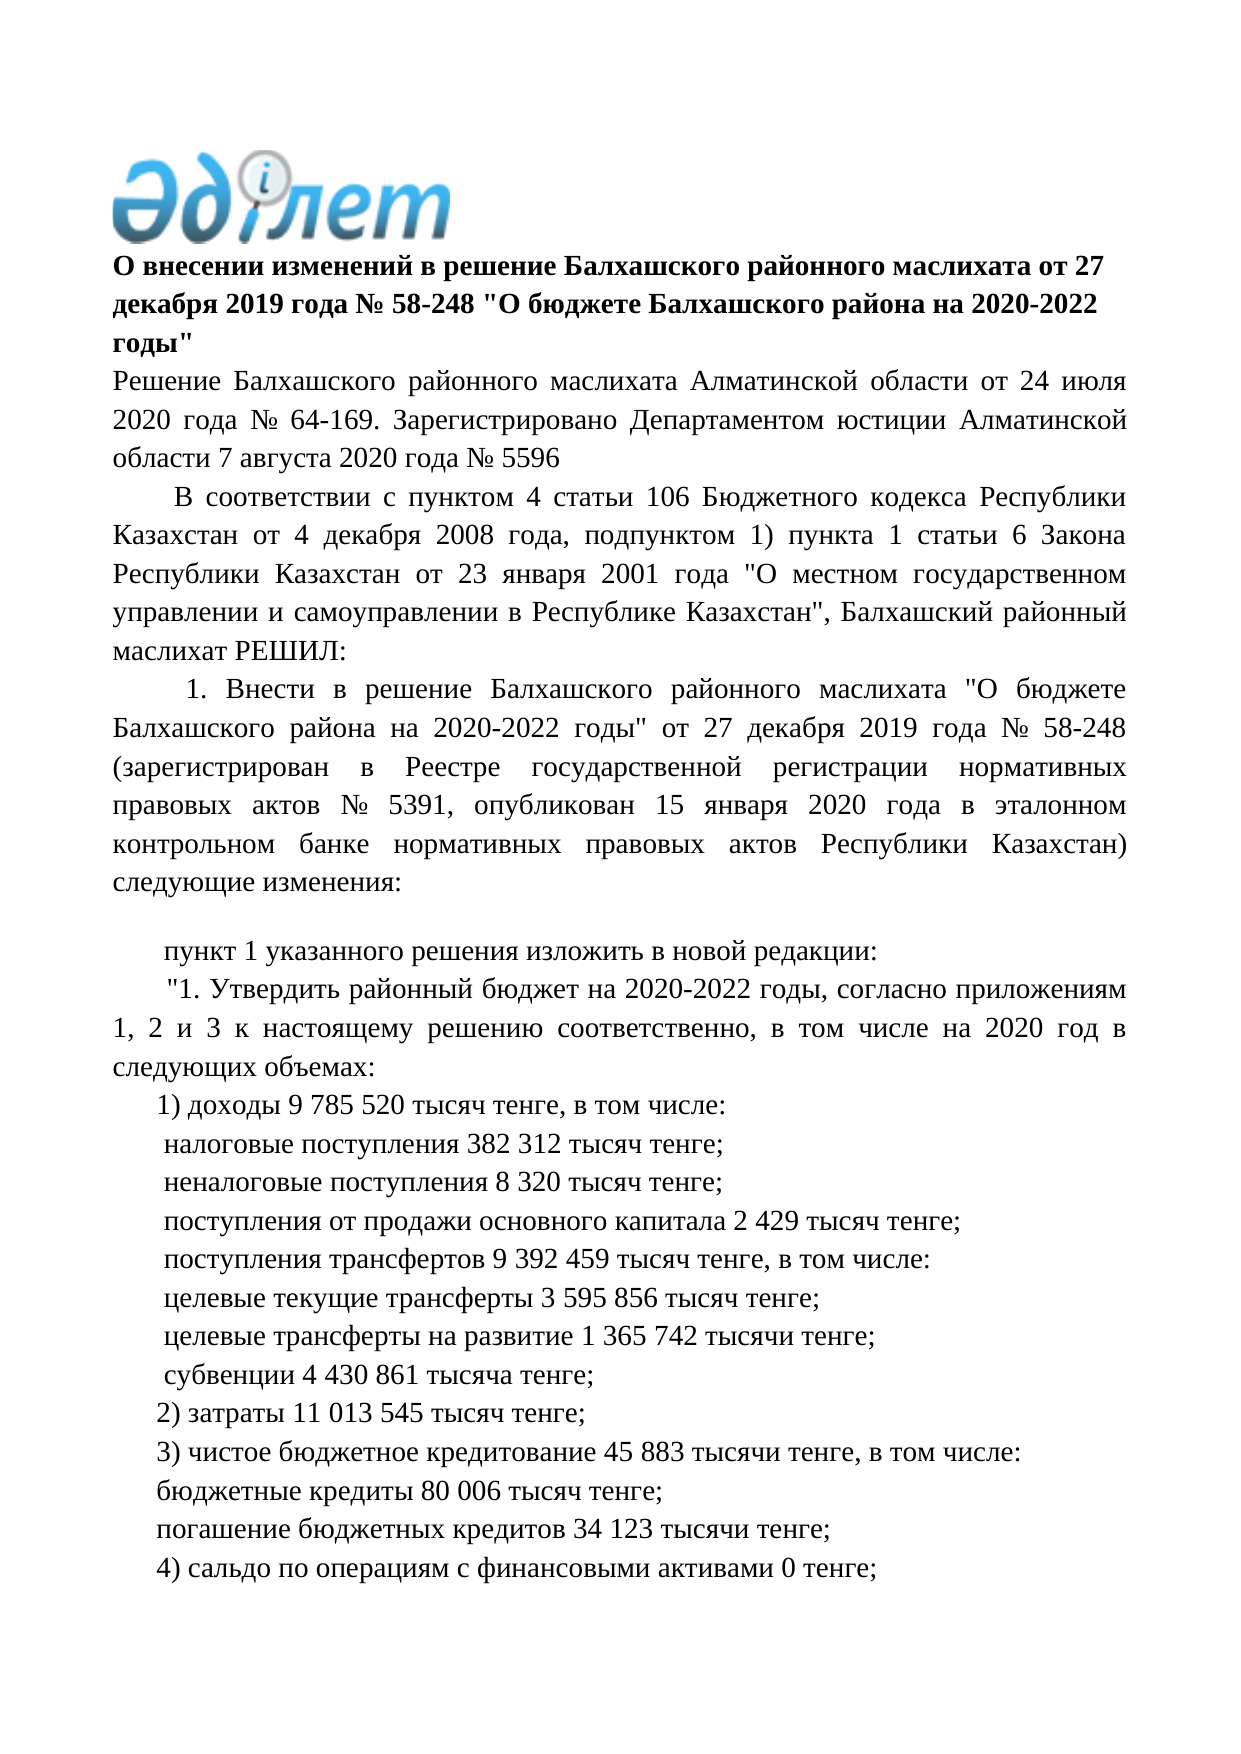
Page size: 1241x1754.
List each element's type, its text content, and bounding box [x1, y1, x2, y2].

text налоговые поступления 382 312 тысяч тенге; [112, 1126, 1128, 1159]
text субвенции 4 430 861 тысяча тенге; [112, 1357, 1128, 1391]
text 2) затраты 11 013 545 тысяч тенге; [112, 1396, 1128, 1429]
text О внесении изменений в решение Балхашского районного маслихата от 27 декабря 2019 года № 58-248 "О бюджете Балхашского района на 2020-2022 годы" [112, 248, 1128, 358]
text целевые текущие трансферты 3 595 856 тысяч тенге; [112, 1280, 1128, 1313]
text бюджетные кредиты 80 006 тысяч тенге; [112, 1473, 1128, 1506]
text погашение бюджетных кредитов 34 123 тысячи тенге; [112, 1511, 1128, 1545]
picture [112, 150, 451, 244]
text В соответствии с пунктом 4 статьи 106 Бюджетного кодекса Республики Казахстан от 4 декабря 2008 года, подпунктом 1) пункта 1 статьи 6 Закона Республики Казахстан от 23 января 2001 года "О местном государственном управлении и самоуправлении в Республике Казахстан", Балхашский районный маслихат РЕШИЛ: [112, 479, 1128, 667]
text неналоговые поступления 8 320 тысяч тенге; [112, 1164, 1128, 1198]
text 1. Внести в решение Балхашского районного маслихата "О бюджете Балхашского района на 2020-2022 годы" от 27 декабря 2019 года № 58-248 (зарегистрирован в Реестре государственной регистрации нормативных правовых актов № 5391, опубликован 15 января 2020 года в эталонном контрольном банке нормативных правовых актов Республики Казахстан) следующие изменения: [112, 672, 1128, 898]
text "1. Утвердить районный бюджет на 2020-2022 годы, согласно приложениям 1, 2 и 3 к настоящему решению соответственно, в том числе на 2020 год в следующих объемах: [112, 972, 1128, 1082]
text 1) доходы 9 785 520 тысяч тенге, в том числе: [112, 1087, 1128, 1121]
text пункт 1 указанного решения изложить в новой редакции: [112, 933, 1128, 967]
text поступления от продажи основного капитала 2 429 тысяч тенге; [112, 1203, 1128, 1236]
text 4) сальдо по операциям с финансовыми активами 0 тенге; [112, 1550, 1128, 1583]
text целевые трансферты на развитие 1 365 742 тысячи тенге; [112, 1318, 1128, 1352]
text Решение Балхашского районного маслихата Алматинской области от 24 июля 2020 года № 64-169. Зарегистрировано Департаментом юстиции Алматинской области 7 августа 2020 года № 5596 [112, 363, 1128, 474]
text 3) чистое бюджетное кредитование 45 883 тысячи тенге, в том числе: [112, 1434, 1128, 1468]
text поступления трансфертов 9 392 459 тысяч тенге, в том числе: [112, 1241, 1128, 1275]
